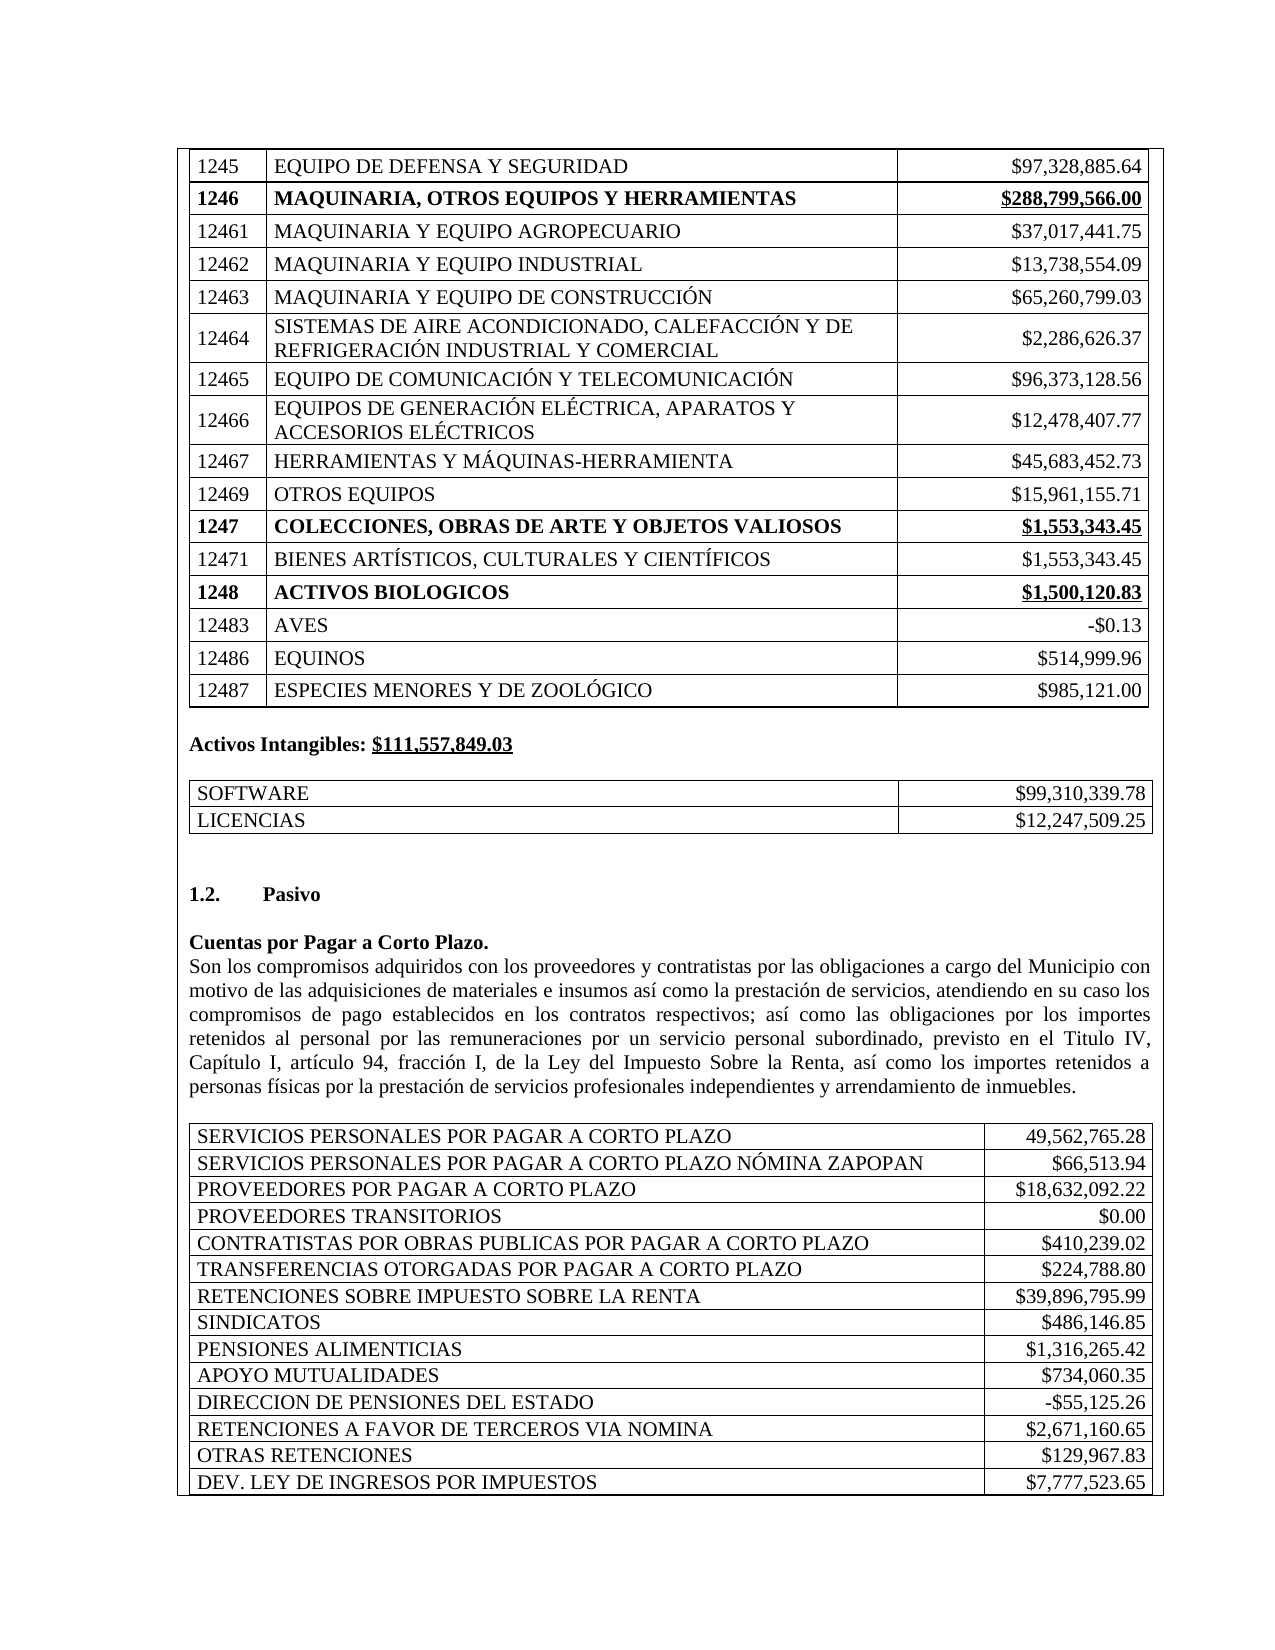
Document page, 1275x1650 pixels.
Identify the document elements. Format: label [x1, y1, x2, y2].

table_header [178, 149, 1163, 1495]
